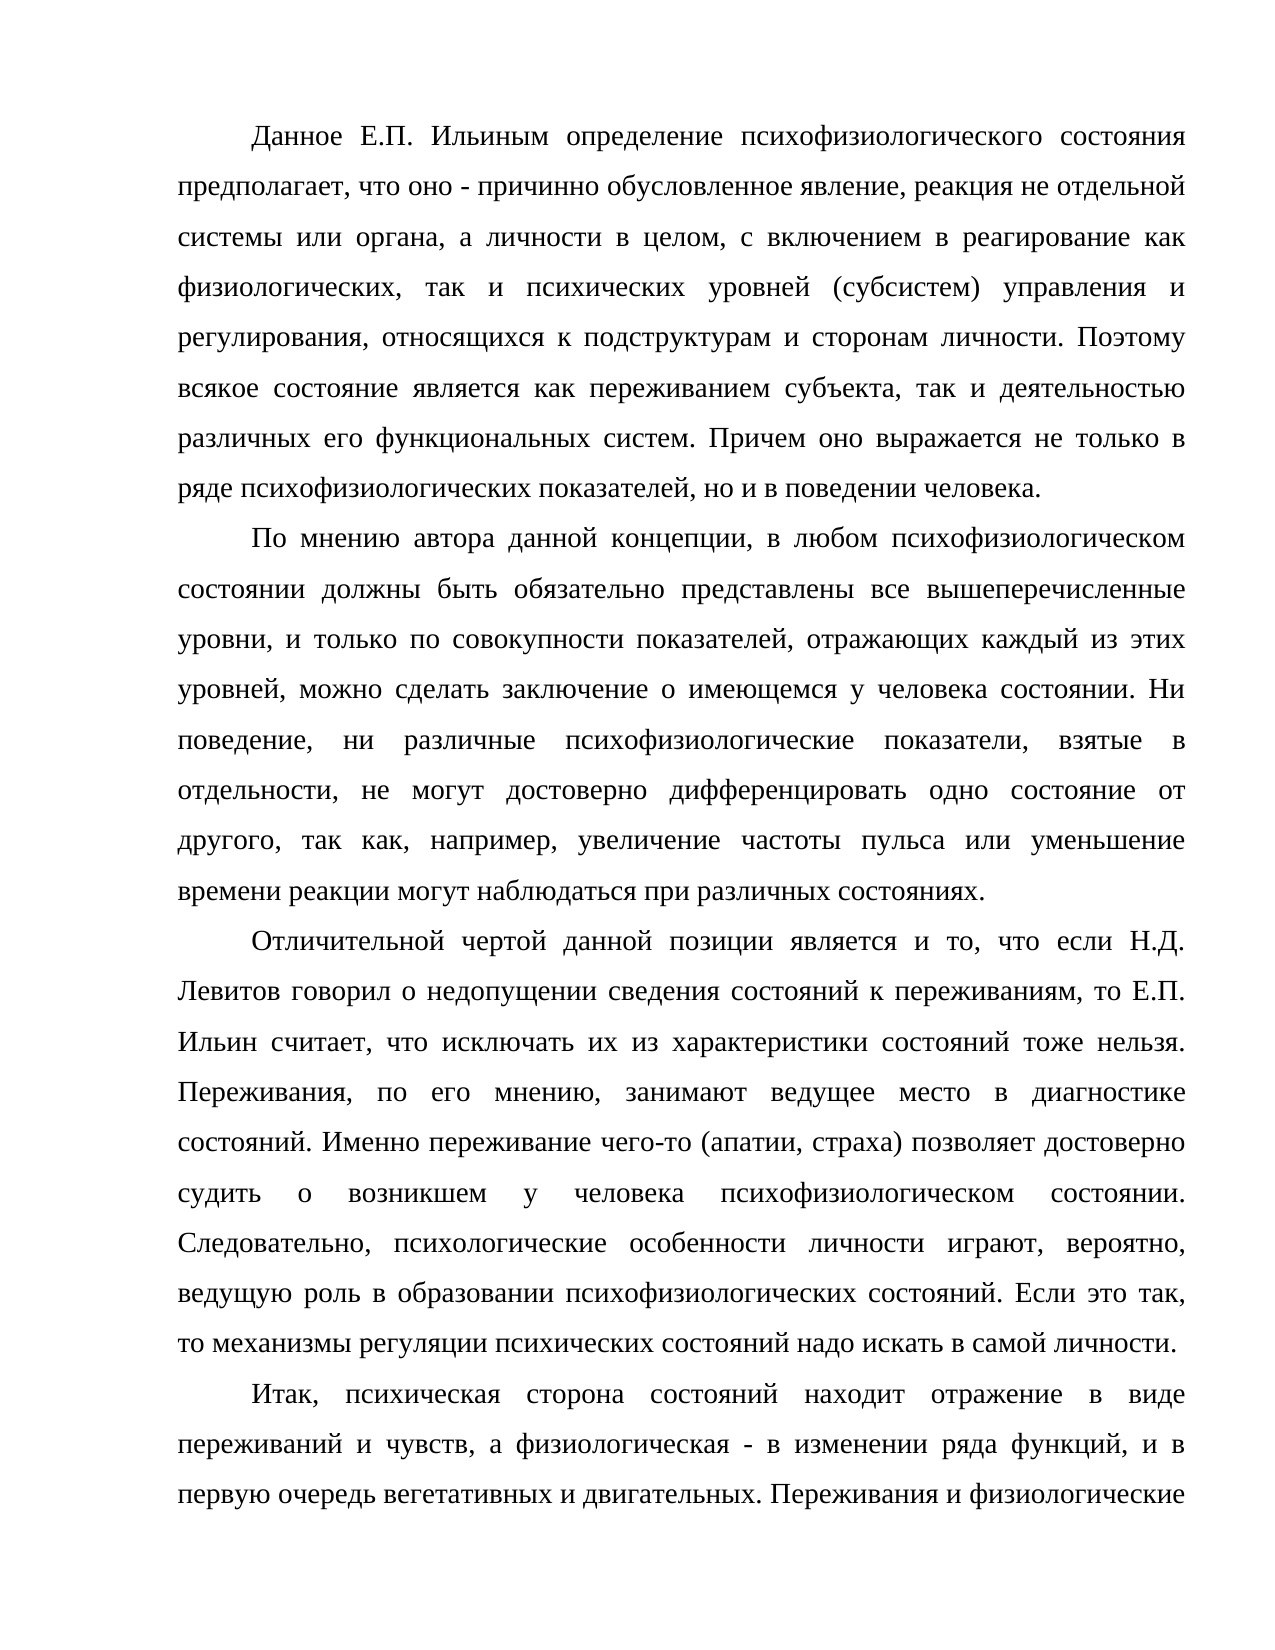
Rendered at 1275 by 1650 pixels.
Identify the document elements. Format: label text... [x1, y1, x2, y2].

text Данное Е.П. Ильиным определение психофизиологического состояния предполагает, что оно - причинно обусловленное явление, реакция не отдельной системы или органа, а личности в целом, с включением в реагирование как физиологических, так и психических уровней (субсистем) управления и регулирования, относящихся к подструктурам и сторонам личности. Поэтому всякое состояние является как переживанием субъекта, так и деятельностью различных его функциональных систем. Причем оно выражается не только в ряде психофизиологических показателей, но и в поведении человека. [177, 118, 1186, 504]
text По мнению автора данной концепции, в любом психофизиологическом состоянии должны быть обязательно представлены все вышеперечисленные уровни, и только по совокупности показателей, отражающих каждый из этих уровней, можно сделать заключение о имеющемся у человека состоянии. Ни поведение, ни различные психофизиологические показатели, взятые в отдельности, не могут достоверно дифференцировать одно состояние от другого, так как, например, увеличение частоты пульса или уменьшение времени реакции могут наблюдаться при различных состояниях. [177, 521, 1186, 906]
text Отличительной чертой данной позиции является и то, что если Н.Д. Левитов говорил о недопущении сведения состояний к переживаниям, то Е.П. Ильин считает, что исключать их из характеристики состояний тоже нельзя. Переживания, по его мнению, занимают ведущее место в диагностике состояний. Именно переживание чего-то (апатии, страха) позволяет достоверно судить о возникшем у человека психофизиологическом состоянии. Следовательно, психологические особенности личности играют, вероятно, ведущую роль в образовании психофизиологических состояний. Если это так, то механизмы регуляции психических состояний надо искать в самой личности. [177, 923, 1186, 1359]
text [177, 1376, 1186, 1510]
